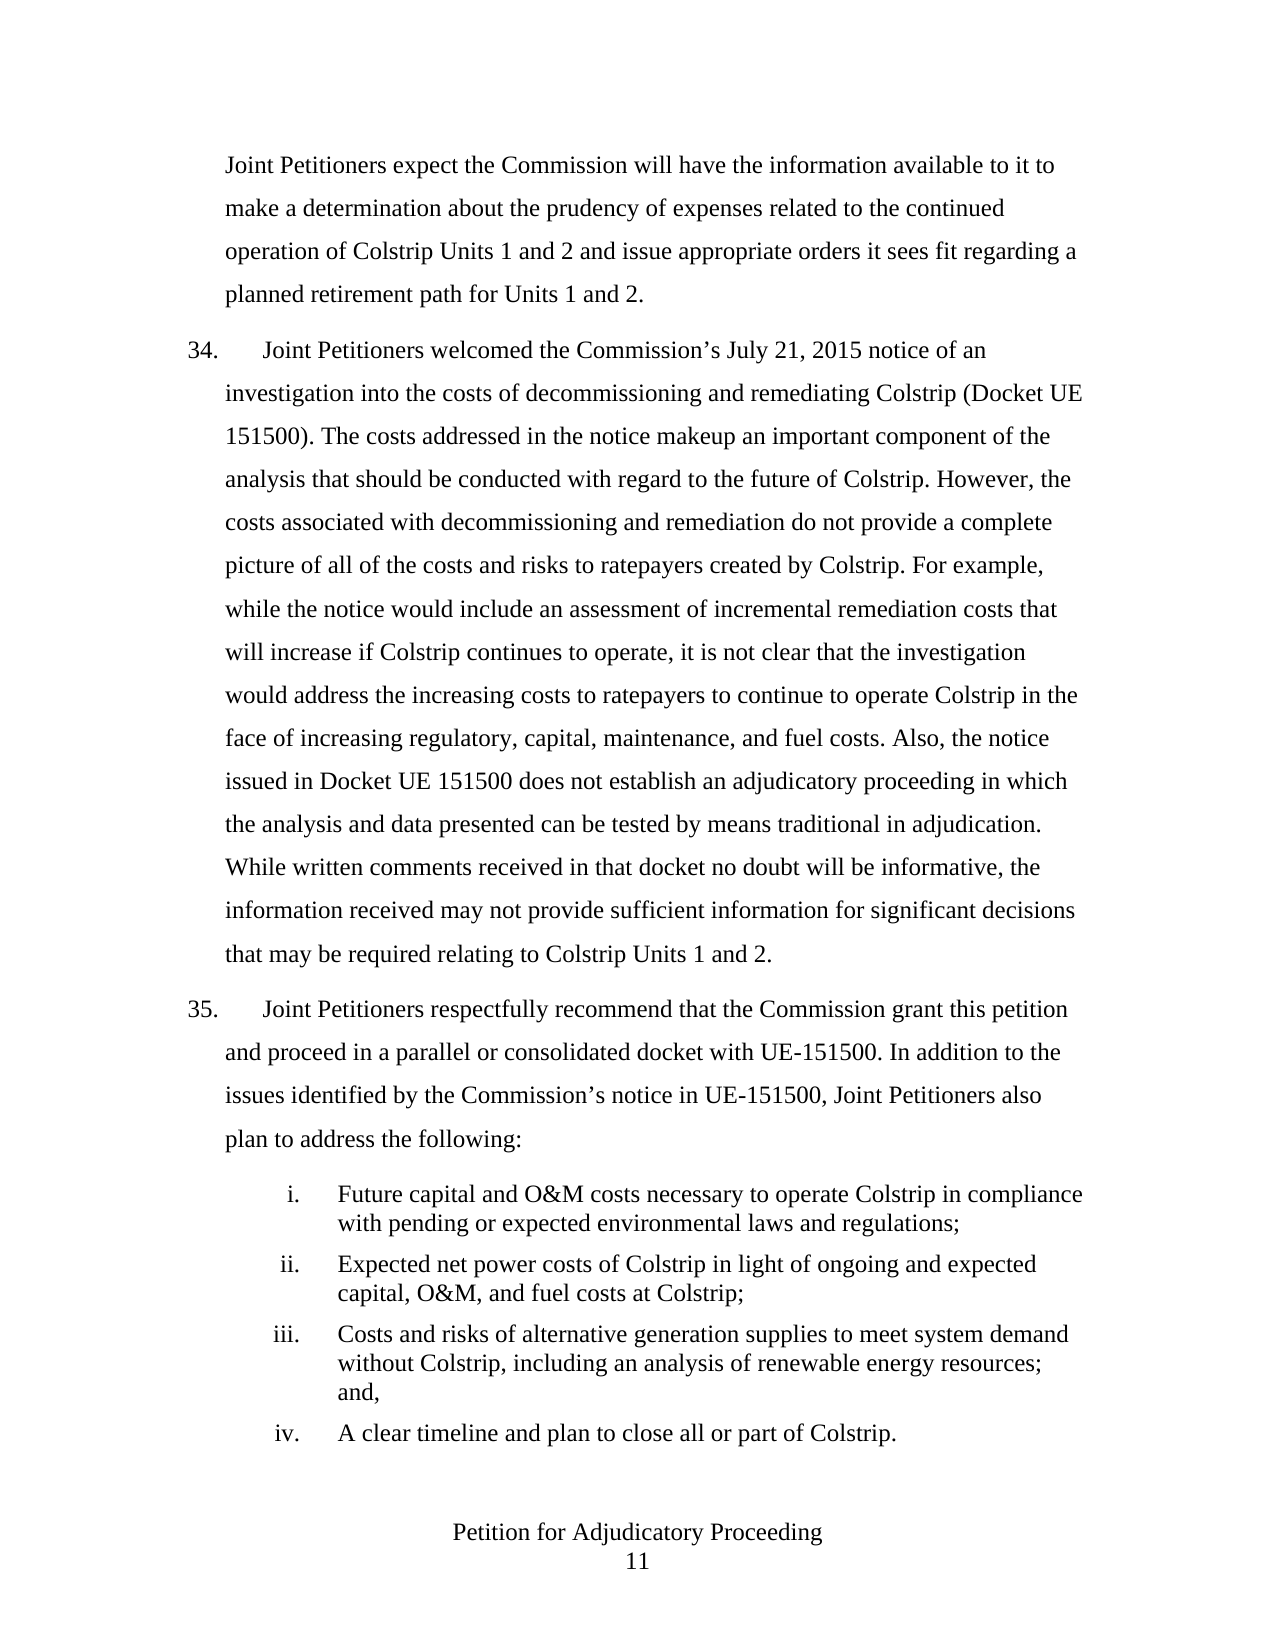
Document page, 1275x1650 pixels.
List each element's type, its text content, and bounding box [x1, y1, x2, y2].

list A clear timeline and plan to close all or part of Colstrip. [300, 1418, 1087, 1447]
text Joint Petitioners respectfully recommend that the Commission grant this petition and proceed in a parallel or consolidated docket with UE-151500. In addition to the issues identified by the Commission’s notice in UE-151500, Joint Petitioners also plan to address the following: [187, 994, 1087, 1152]
list Costs and risks of alternative generation supplies to meet system demand without Colstrip, including an analysis of renewable energy resources; and, [300, 1319, 1087, 1406]
list Expected net power costs of Colstrip in light of ongoing and expected capital, O&M, and fuel costs at Colstrip; [300, 1249, 1087, 1307]
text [187, 150, 1087, 308]
list Future capital and O&M costs necessary to operate Colstrip in compliance with pending or expected environmental laws and regulations; [300, 1179, 1087, 1237]
text Joint Petitioners welcomed the Commission’s July 21, 2015 notice of an investigation into the costs of decommissioning and remediating Colstrip (Docket UE 151500). The costs addressed in the notice makeup an important component of the analysis that should be conducted with regard to the future of Colstrip. However, the costs associated with decommissioning and remediation do not provide a complete picture of all of the costs and risks to ratepayers created by Colstrip. For example, while the notice would include an assessment of incremental remediation costs that will increase if Colstrip continues to operate, it is not clear that the investigation would address the increasing costs to ratepayers to continue to operate Colstrip in the face of increasing regulatory, capital, maintenance, and fuel costs. Also, the notice issued in Docket UE 151500 does not establish an adjudicatory proceeding in which the analysis and data presented can be tested by means traditional in adjudication. While written comments received in that docket no doubt will be informative, the information received may not provide sufficient information for significant decisions that may be required relating to Colstrip Units 1 and 2. [187, 335, 1087, 967]
